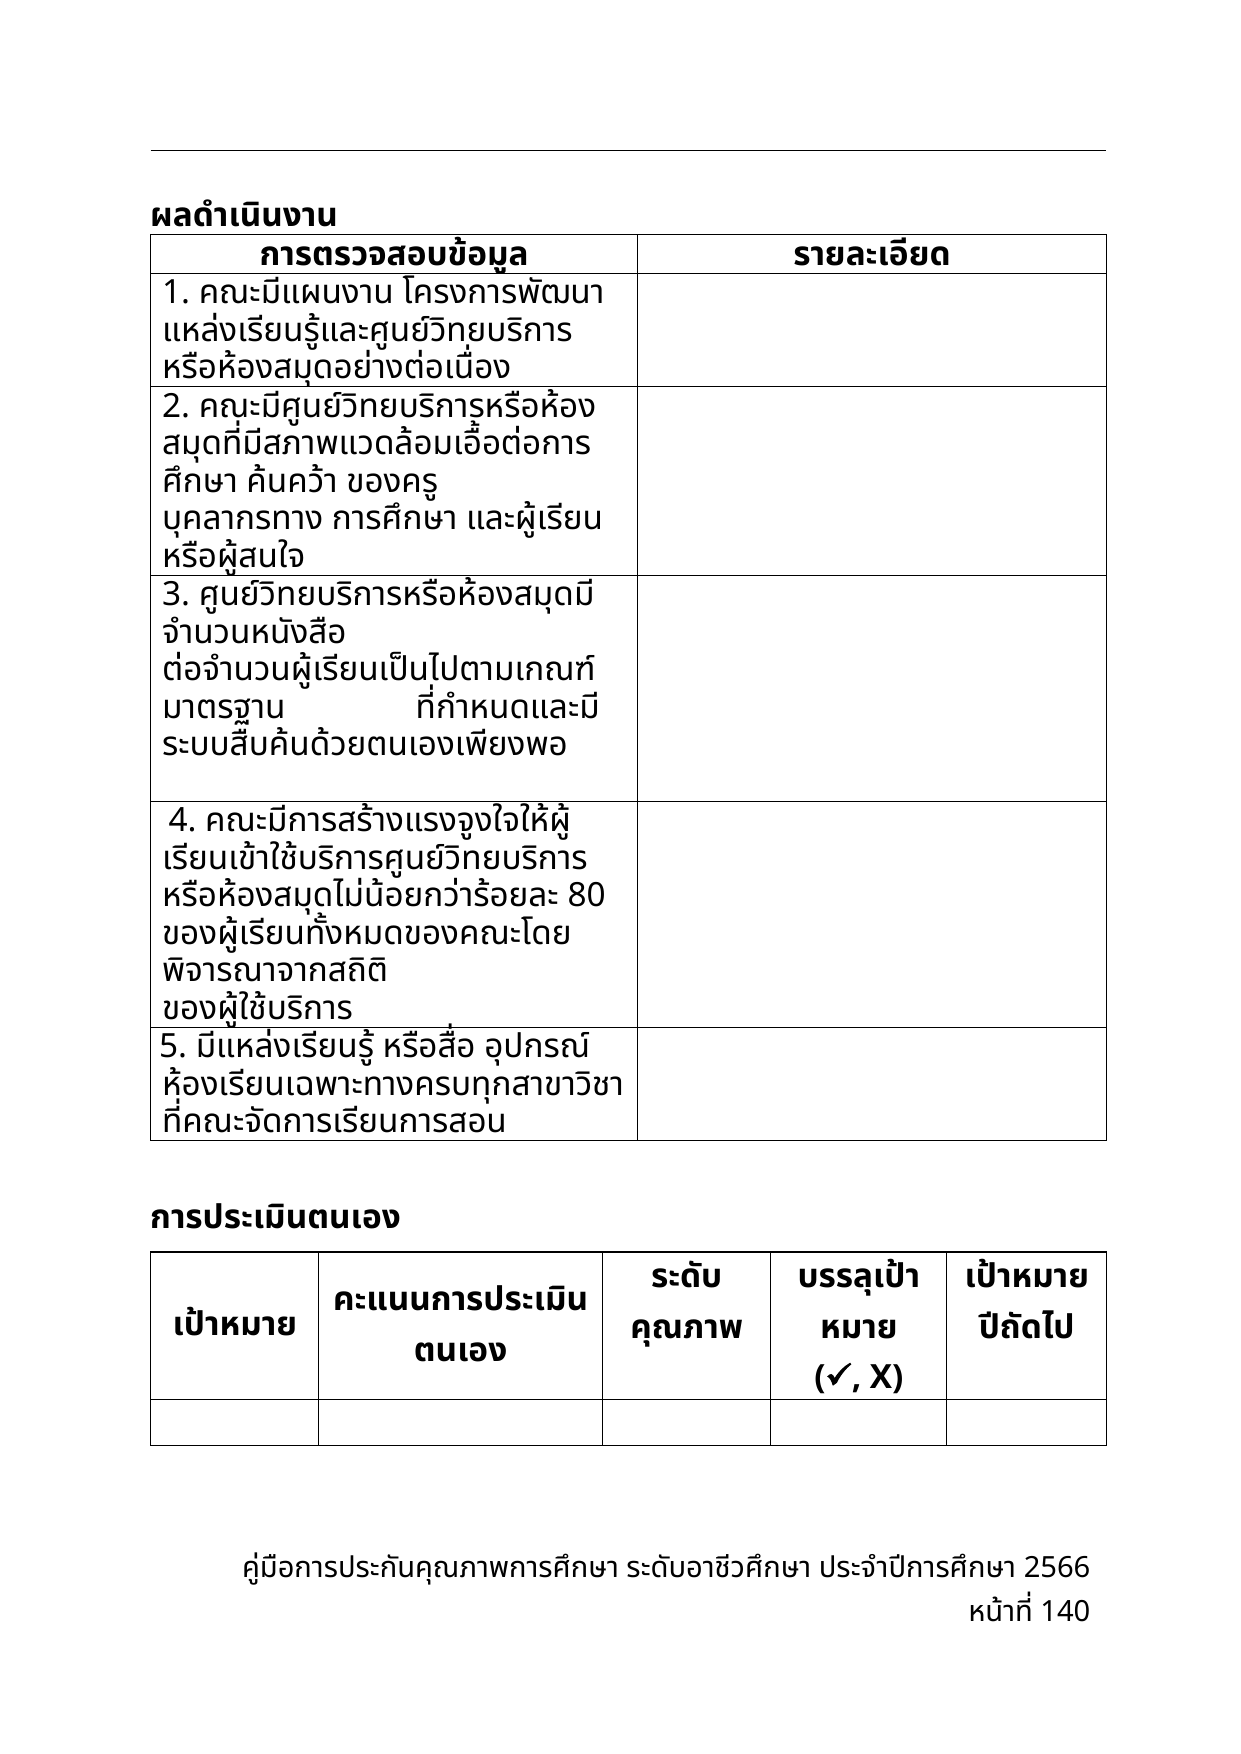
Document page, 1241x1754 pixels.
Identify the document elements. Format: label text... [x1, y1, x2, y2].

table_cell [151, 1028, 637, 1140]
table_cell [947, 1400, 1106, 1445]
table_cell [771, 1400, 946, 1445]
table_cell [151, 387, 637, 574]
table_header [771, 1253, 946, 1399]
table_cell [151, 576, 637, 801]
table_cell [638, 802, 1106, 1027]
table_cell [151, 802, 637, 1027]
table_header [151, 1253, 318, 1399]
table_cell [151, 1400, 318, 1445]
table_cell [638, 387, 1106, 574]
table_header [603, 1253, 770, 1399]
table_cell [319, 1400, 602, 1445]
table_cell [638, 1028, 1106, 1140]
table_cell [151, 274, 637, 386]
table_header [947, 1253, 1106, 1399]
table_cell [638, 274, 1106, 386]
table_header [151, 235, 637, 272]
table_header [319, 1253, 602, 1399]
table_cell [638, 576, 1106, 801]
text การประเมินตนเอง [150, 1193, 1090, 1244]
text ผลดำเนินงาน [150, 197, 966, 234]
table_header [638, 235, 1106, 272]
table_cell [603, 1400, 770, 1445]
